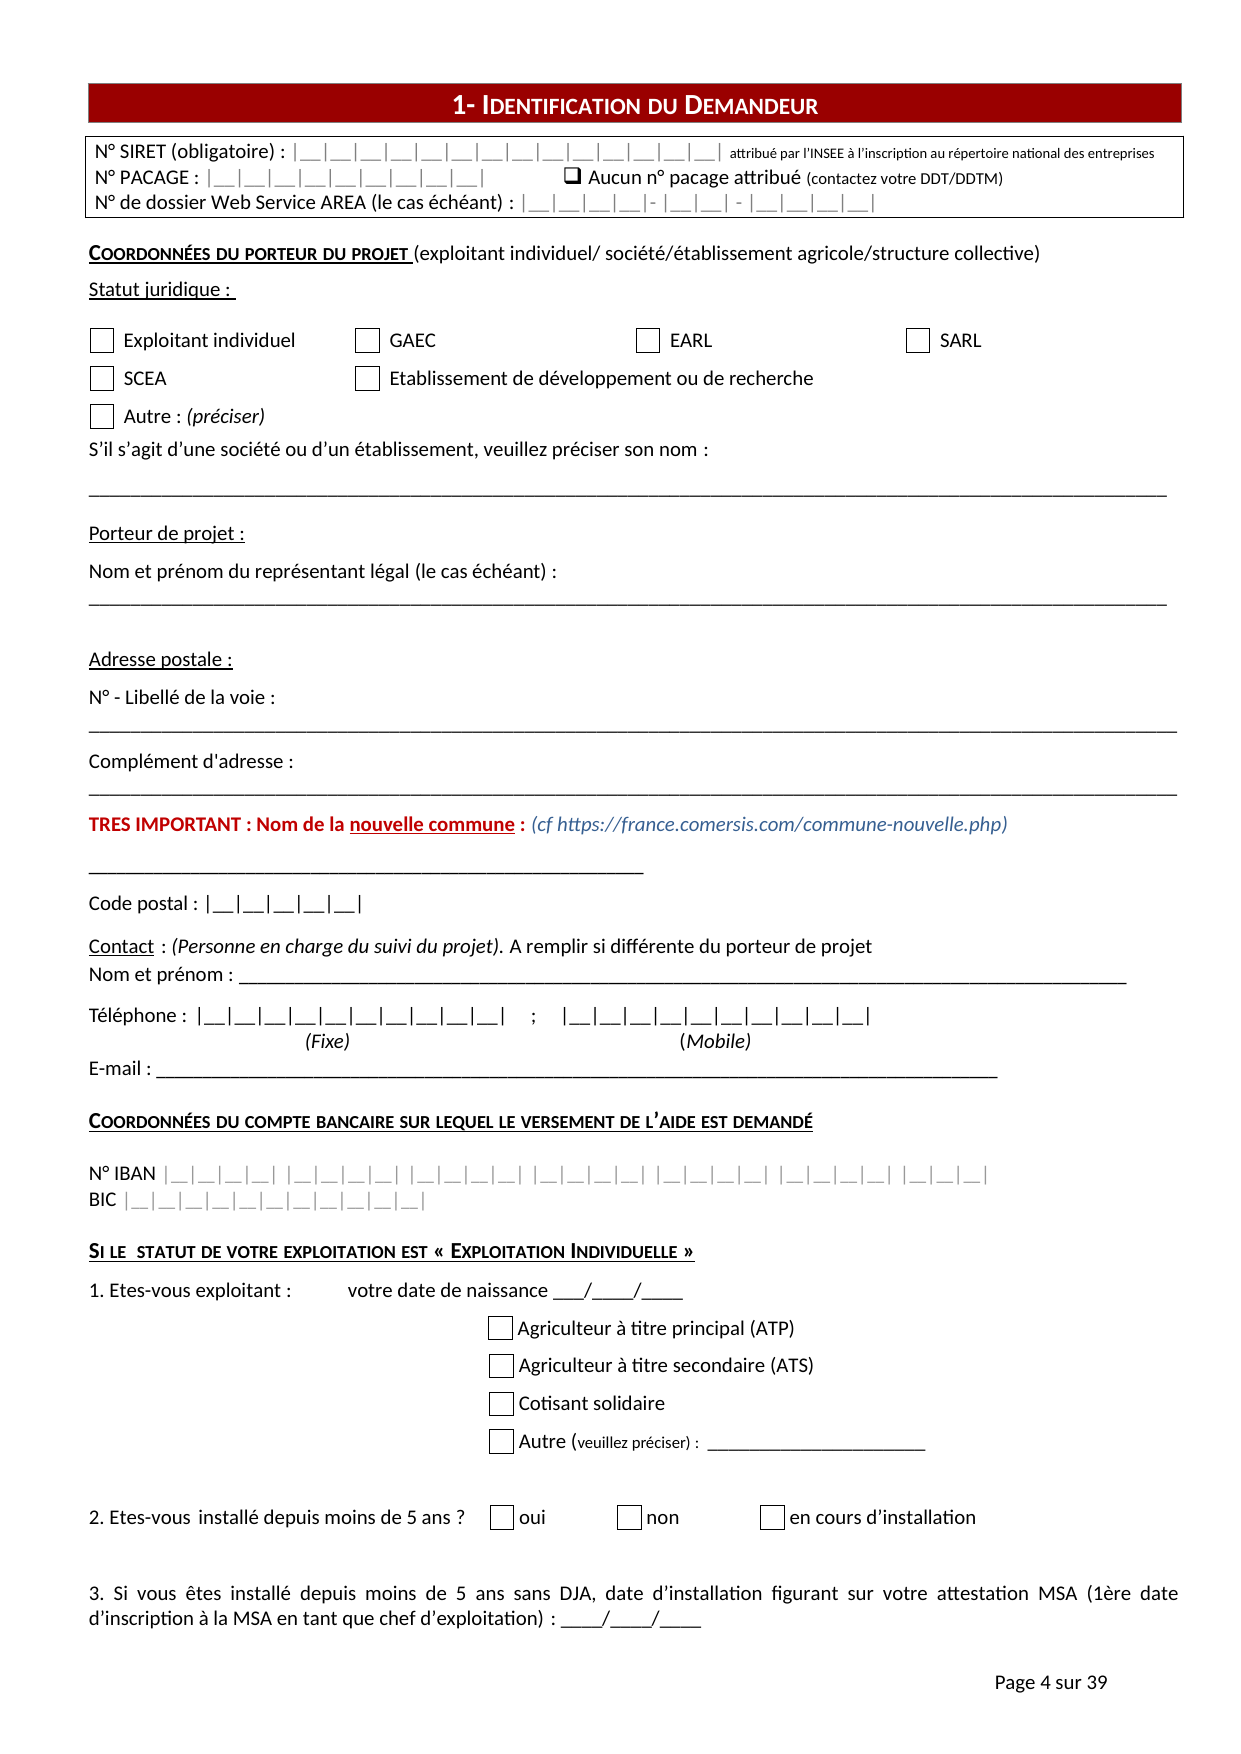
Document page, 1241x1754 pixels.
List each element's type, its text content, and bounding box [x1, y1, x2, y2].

text Autre : (préciser) [89, 403, 1181, 429]
text 2. Etes-vous installé depuis moins de 5 ans ? oui non en cours d’installation [89, 1504, 1181, 1530]
text N° SIRET (obligatoire) : |__|__|__|__|__|__|__|__|__|__|__|__|__|__| attribué par l’INSEE à l’inscription au répertoire national des entreprises [86, 137, 1183, 161]
text Agriculteur à titre principal (ATP) [487, 1315, 1181, 1340]
text N° PACAGE : |__|__|__|__|__|__|__|__|__| Aucun n° pacage attribué (contactez votre DDT/DDTM) [86, 161, 1183, 186]
text 1- Identification du Demandeur [89, 84, 1181, 122]
text BIC |__|__|__|__|__|__|__|__|__|__|__| [89, 1186, 1181, 1211]
text Coordonnées du compte bancaire sur lequel le versement de l’aide est demandé [89, 1107, 1181, 1135]
text ____________________________________________________________ [89, 849, 1181, 877]
text Coordonnées du porteur du projet (exploitant individuel/ société/établissement agricole/structure collective) [89, 238, 1181, 266]
text Nom et prénom : ________________________________________________________________________________________________ [89, 959, 1181, 987]
text Si le statut de votre exploitation est « Exploitation Individuelle » [89, 1236, 1181, 1264]
text Cotisant solidaire [89, 1391, 1181, 1416]
text S’il s’agit d’une société ou d’un établissement, veuillez préciser son nom : [89, 436, 1181, 462]
text Agriculteur à titre secondaire (ATS) [89, 1353, 1181, 1378]
text E-mail : ___________________________________________________________________________________________ [89, 1053, 1181, 1082]
text Autre (veuillez préciser) : _____________________ [89, 1428, 1181, 1454]
text Téléphone : |__|__|__|__|__|__|__|__|__|__| ; |__|__|__|__|__|__|__|__|__|__| [89, 1002, 1181, 1028]
text (Fixe) (Mobile) [89, 1028, 1181, 1053]
text N° IBAN |__|__|__|__| |__|__|__|__| |__|__|__|__| |__|__|__|__| |__|__|__|__| |__|__|__|__| |__|__|__| [89, 1160, 1181, 1186]
text Porteur de projet : [89, 520, 1181, 545]
text ________________________________________________________________________________________________________ [89, 474, 1181, 499]
text SCEA Etablissement de développement ou de recherche [89, 365, 1181, 391]
text N° de dossier Web Service AREA (le cas échéant) : |__|__|__|__|- |__|__| - |__|__|__|__| [86, 186, 1183, 217]
text 3. Si vous êtes installé depuis moins de 5 ans sans DJA, date d’installation figurant sur votre attestation MSA (1ère date d’inscription à la MSA en tant que chef d’exploitation) : ____/____/____ [89, 1580, 1181, 1631]
text Contact : (Personne en charge du suivi du projet). A remplir si différente du porteur de projet [89, 933, 1181, 959]
text Adresse postale : [89, 647, 1181, 672]
text 1. Etes-vous exploitant : votre date de naissance ___/____/____ [89, 1277, 1181, 1302]
text TRES IMPORTANT : Nom de la nouvelle commune : (cf https://france.comersis.com/commune-nouvelle.php) [89, 811, 1181, 837]
text Exploitant individuel GAEC EARL SARL [89, 327, 1181, 353]
text N° - Libellé de la voie : _________________________________________________________________________________________________________ [89, 684, 1181, 735]
text Code postal : |__|__|__|__|__| [89, 890, 1181, 915]
text Complément d'adresse : _________________________________________________________________________________________________________ [89, 748, 1181, 799]
text Statut juridique : [89, 277, 1181, 302]
text Nom et prénom du représentant légal (le cas échéant) : ________________________________________________________________________________________________________ [89, 558, 1181, 609]
